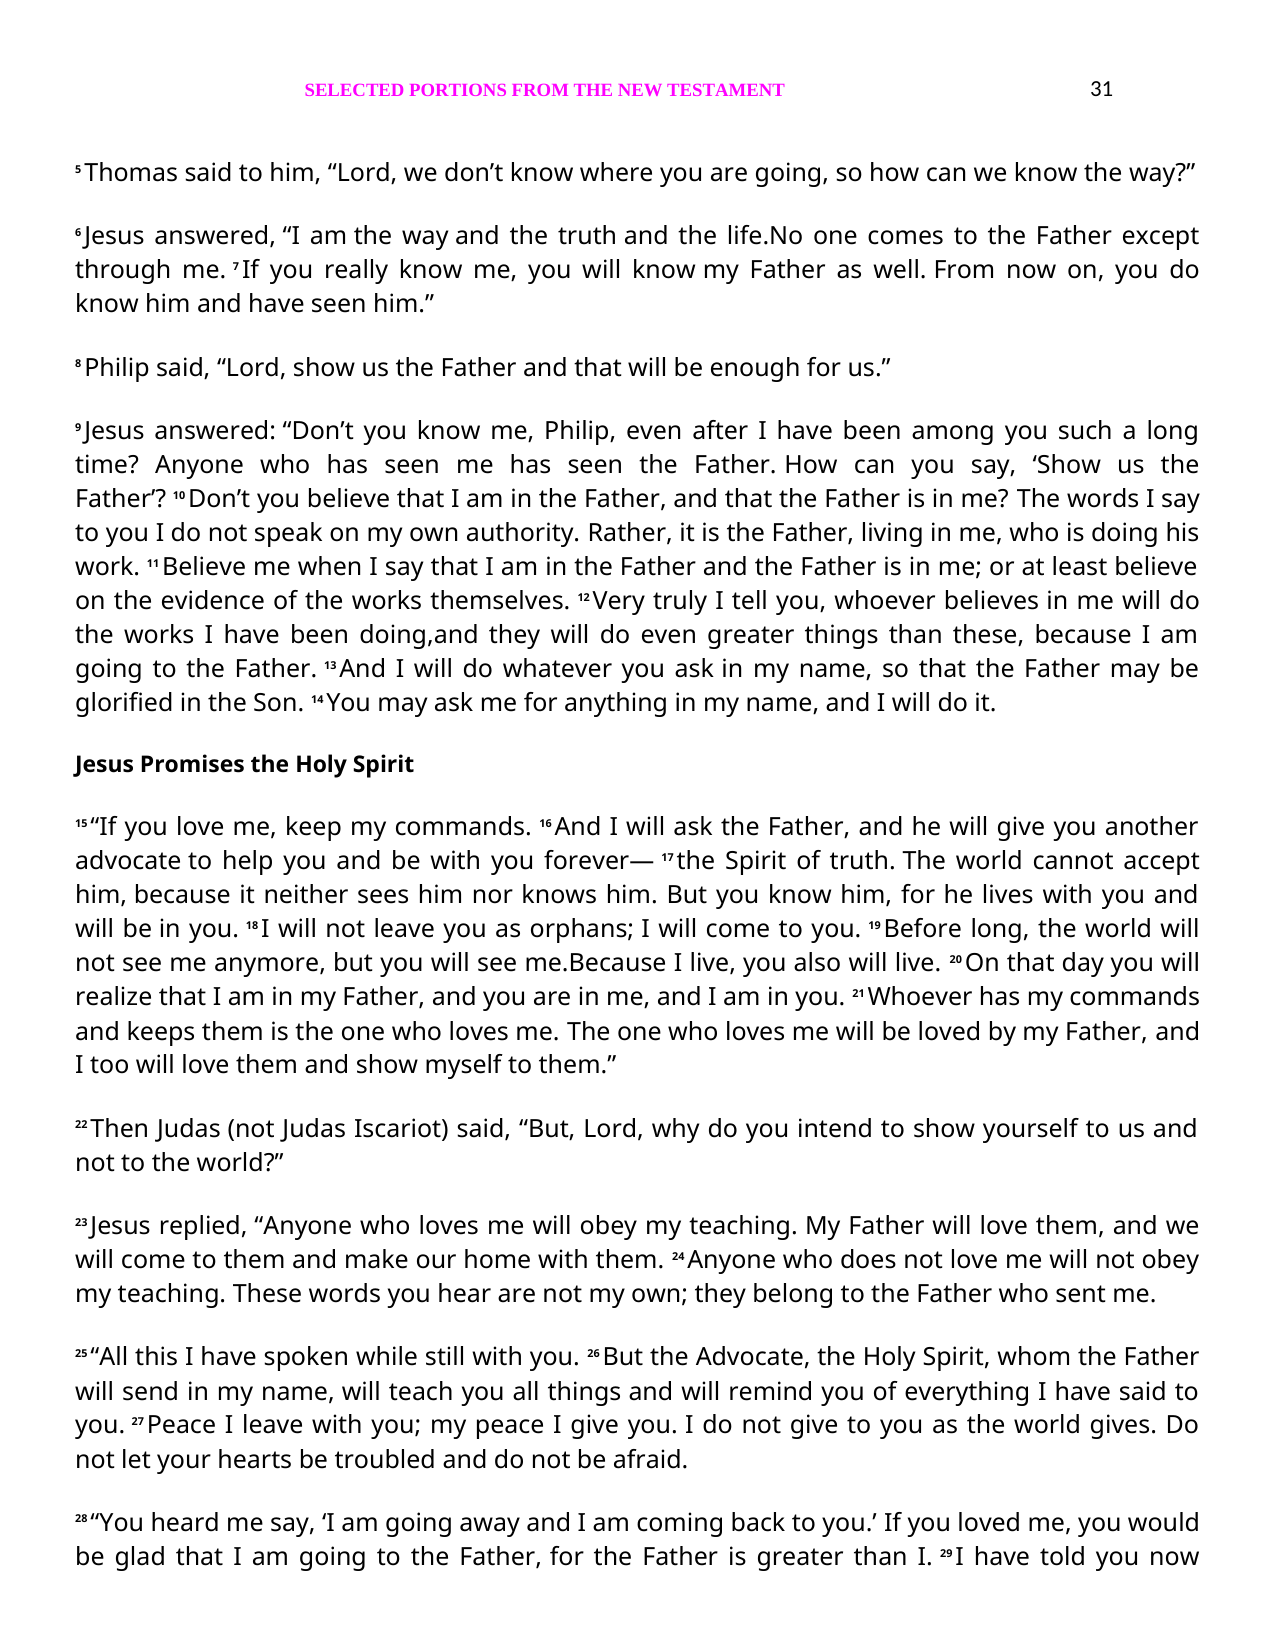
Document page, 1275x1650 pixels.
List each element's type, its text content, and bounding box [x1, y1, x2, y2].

text 25 “All this I have spoken while still with you. 26 But the Advocate, the Holy Spirit, whom the Father will send in my name, will teach you all things and will remind you of everything I have said to you. 27 Peace I leave with you; my peace I give you. I do not give to you as the world gives. Do not let your hearts be troubled and do not be afraid. [75, 1339, 1200, 1475]
text Jesus Promises the Holy Spirit [75, 748, 1200, 779]
text 8 Philip said, “Lord, show us the Father and that will be enough for us.” [75, 349, 1200, 383]
text 9 Jesus answered: “Don’t you know me, Philip, even after I have been among you such a long time? Anyone who has seen me has seen the Father. How can you say, ‘Show us the Father’? 10 Don’t you believe that I am in the Father, and that the Father is in me? The words I say to you I do not speak on my own authority. Rather, it is the Father, living in me, who is doing his work. 11 Believe me when I say that I am in the Father and the Father is in me; or at least believe on the evidence of the works themselves. 12 Very truly I tell you, whoever believes in me will do the works I have been doing,and they will do even greater things than these, because I am going to the Father. 13 And I will do whatever you ask in my name, so that the Father may be glorified in the Son. 14 You may ask me for anything in my name, and I will do it. [75, 413, 1200, 719]
text 22 Then Judas (not Judas Iscariot) said, “But, Lord, why do you intend to show yourself to us and not to the world?” [75, 1110, 1200, 1178]
text 23 Jesus replied, “Anyone who loves me will obey my teaching. My Father will love them, and we will come to them and make our home with them. 24 Anyone who does not love me will not obey my teaching. These words you hear are not my own; they belong to the Father who sent me. [75, 1208, 1200, 1310]
text 6 Jesus answered, “I am the way and the truth and the life.No one comes to the Father except through me. 7 If you really know me, you will know my Father as well. From now on, you do know him and have seen him.” [75, 218, 1200, 320]
text 5 Thomas said to him, “Lord, we don’t know where you are going, so how can we know the way?” [75, 155, 1200, 189]
text 15 “If you love me, keep my commands. 16 And I will ask the Father, and he will give you another advocate to help you and be with you forever— 17 the Spirit of truth. The world cannot accept him, because it neither sees him nor knows him. But you know him, for he lives with you and will be in you. 18 I will not leave you as orphans; I will come to you. 19 Before long, the world will not see me anymore, but you will see me.Because I live, you also will live. 20 On that day you will realize that I am in my Father, and you are in me, and I am in you. 21 Whoever has my commands and keeps them is the one who loves me. The one who loves me will be loved by my Father, and I too will love them and show myself to them.” [75, 809, 1200, 1081]
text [75, 1504, 1200, 1573]
